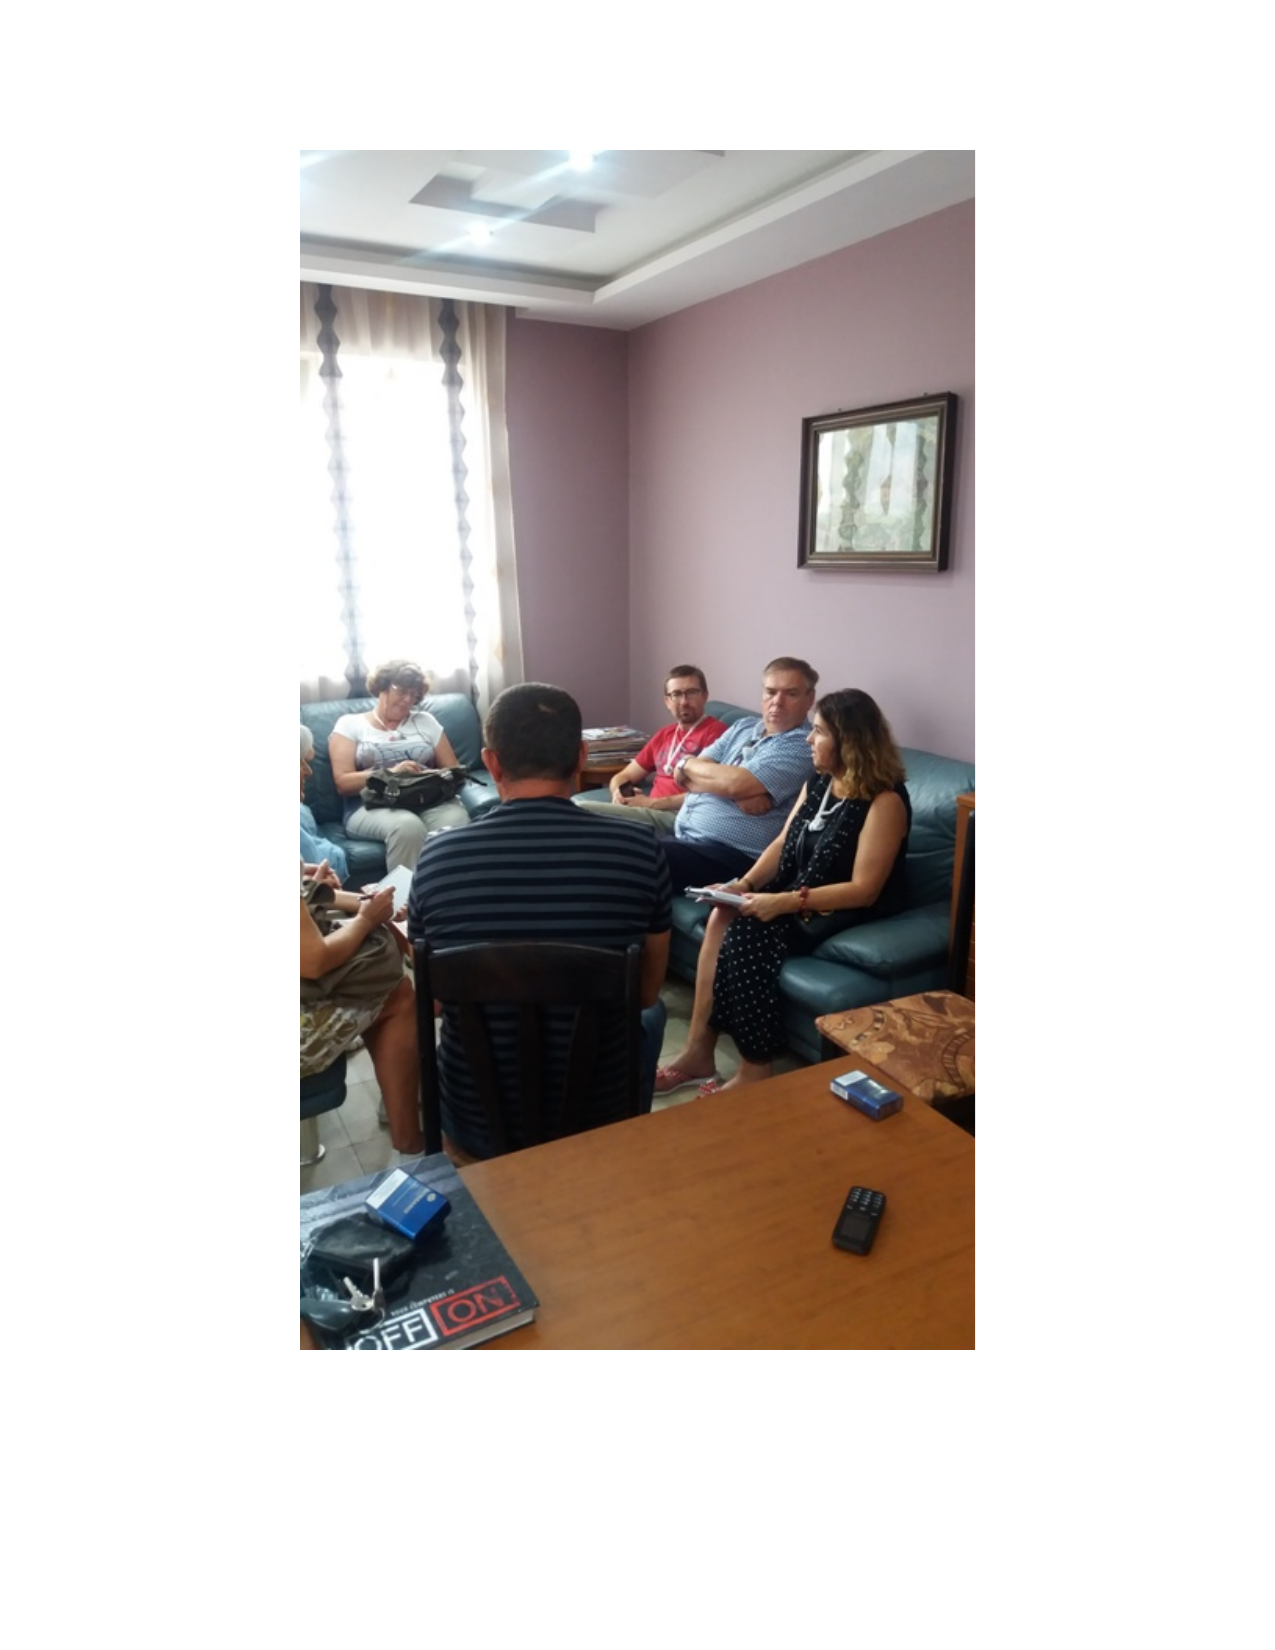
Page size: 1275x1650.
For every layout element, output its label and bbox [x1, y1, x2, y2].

picture [300, 150, 976, 1350]
